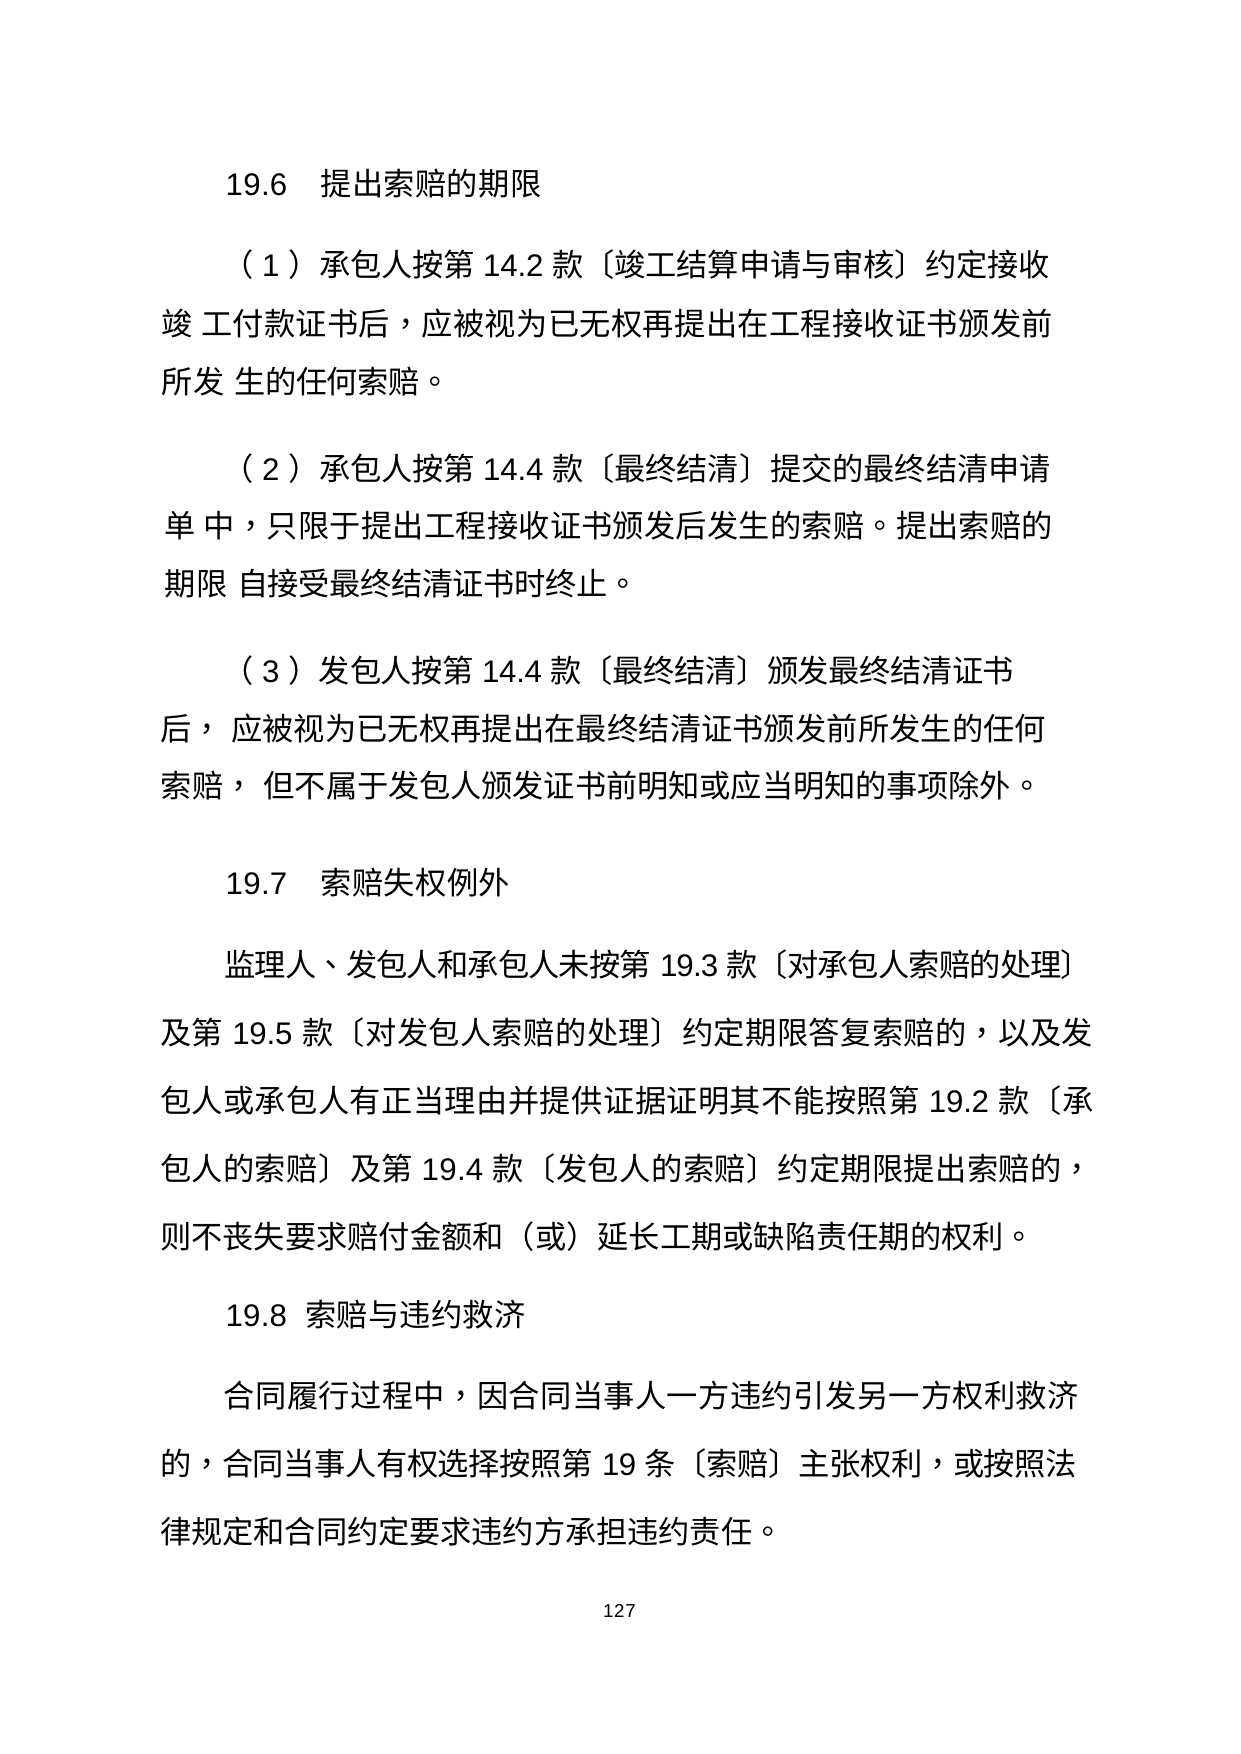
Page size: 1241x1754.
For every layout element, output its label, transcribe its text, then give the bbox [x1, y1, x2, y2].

text 19.8 索赔与违约救济 [225, 1295, 1093, 1334]
text （ 1 ）承包人按第 14.2 款〔竣工结算申请与审核〕约定接收竣 工付款证书后，应被视为已无权再提出在工程接收证书颁发前所发 生的任何索赔。 [161, 243, 1079, 403]
text 19.6 提出索赔的期限 [225, 164, 1093, 203]
text （ 3 ）发包人按第 14.4 款〔最终结清〕颁发最终结清证书后， 应被视为已无权再提出在最终结清证书颁发前所发生的任何索赔， 但不属于发包人颁发证书前明知或应当明知的事项除外。 [161, 648, 1071, 807]
text 监理人、发包人和承包人未按第 19.3 款〔对承包人索赔的处理〕 及第 19.5 款〔对发包人索赔的处理〕约定期限答复索赔的，以及发 包人或承包人有正当理由并提供证据证明其不能按照第 19.2 款〔承 包人的索赔〕及第 19.4 款〔发包人的索赔〕约定期限提出索赔的， 则不丧失要求赔付金额和（或）延长工期或缺陷责任期的权利。 [160, 942, 1093, 1258]
text 合同履行过程中，因合同当事人一方违约引发另一方权利救济 的，合同当事人有权选择按照第 19 条〔索赔〕主张权利，或按照法 律规定和合同约定要求违约方承担违约责任。 [160, 1374, 1078, 1553]
text （ 2 ）承包人按第 14.4 款〔最终结清〕提交的最终结清申请单 中，只限于提出工程接收证书颁发后发生的索赔。提出索赔的期限 自接受最终结清证书时终止。 [164, 447, 1079, 605]
text 19.7 索赔失权例外 [225, 863, 1093, 902]
